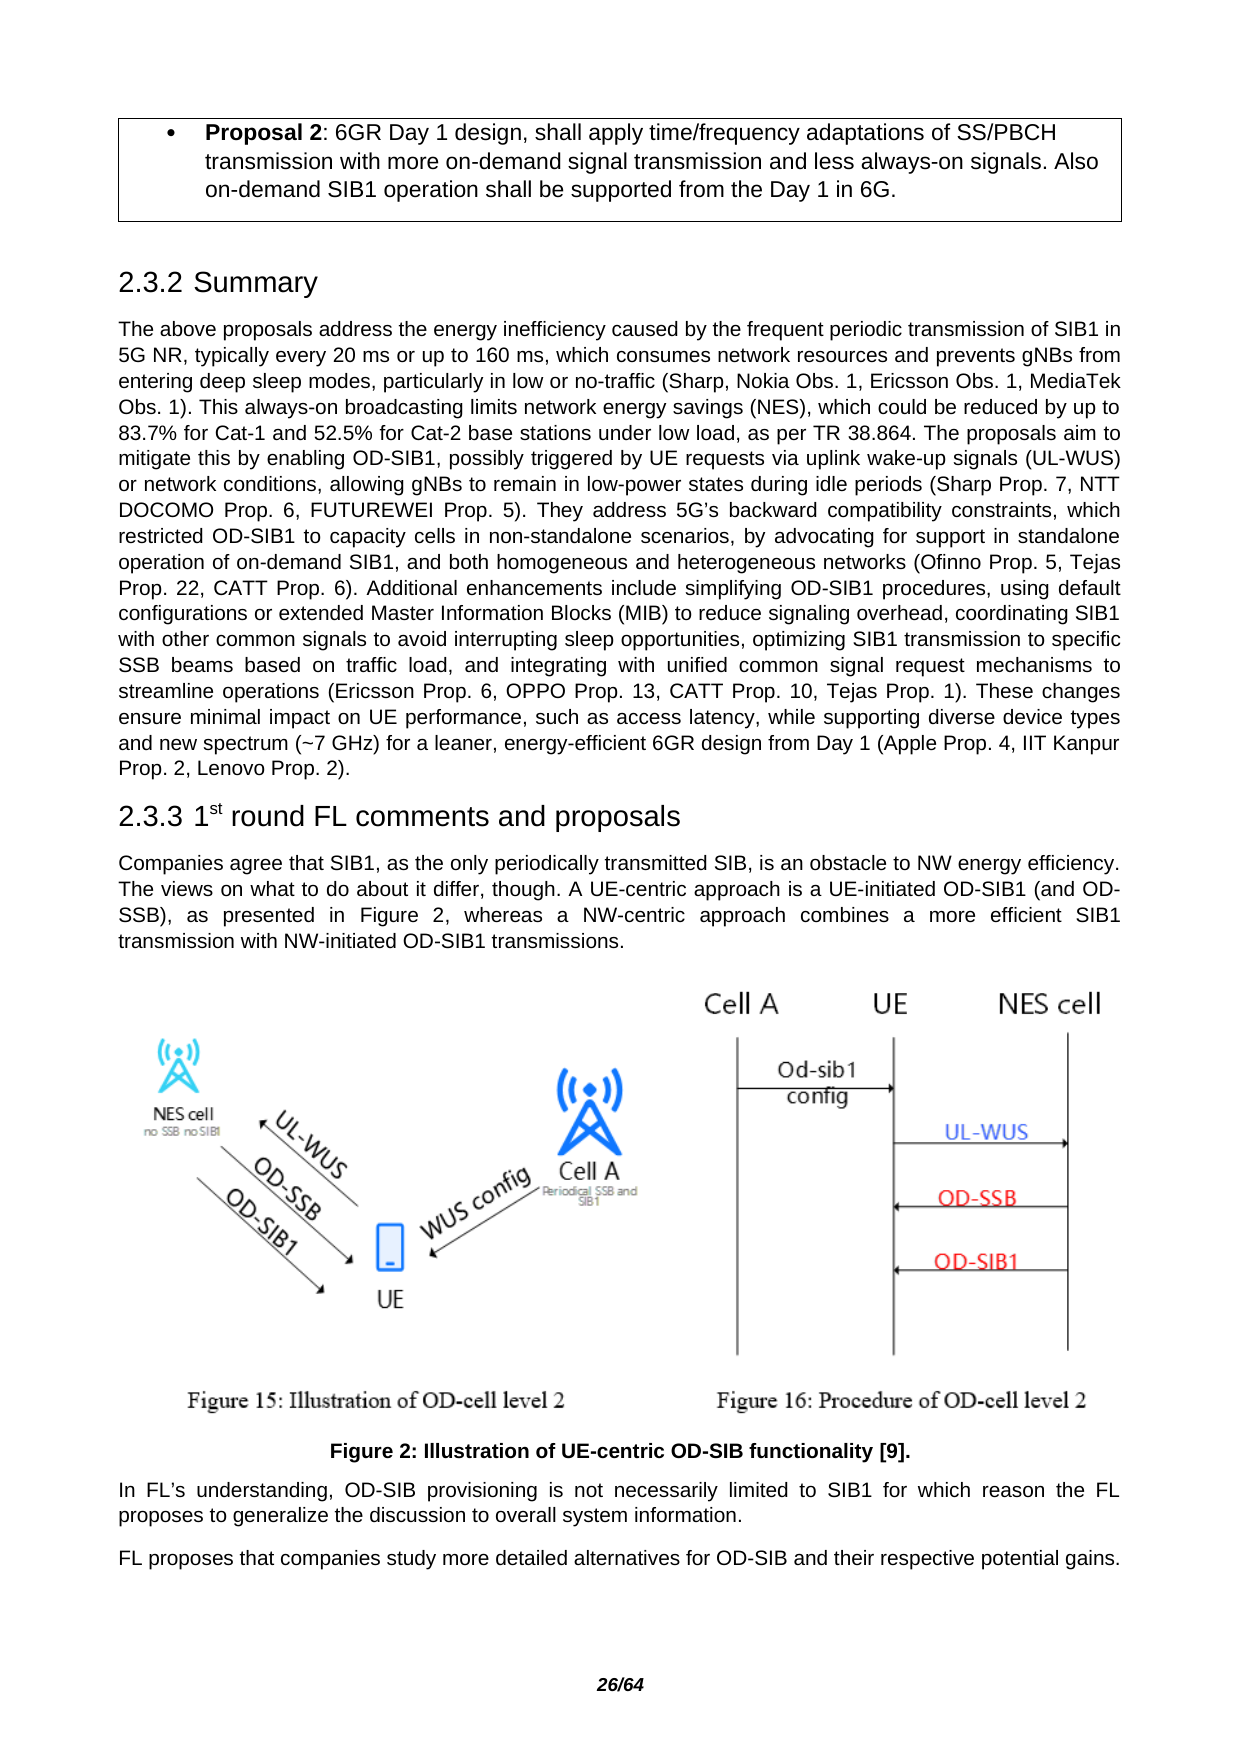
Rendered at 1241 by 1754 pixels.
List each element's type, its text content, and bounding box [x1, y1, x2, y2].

subtitle 1st round FL comments and proposals [118, 799, 1122, 832]
picture [118, 971, 1123, 1421]
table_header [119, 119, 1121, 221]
subtitle Summary [118, 265, 1122, 298]
text Figure 2: Illustration of UE-centric OD-SIB functionality [9]. [118, 1439, 1122, 1463]
text Companies agree that SIB1, as the only periodically transmitted SIB, is an obstacle to NW energy efficiency. The views on what to do about it differ, though. A UE-centric approach is a UE-initiated OD-SIB1 (and OD-SSB), as presented in Figure 2, whereas a NW-centric approach combines a more efficient SIB1 transmission with NW-initiated OD-SIB1 transmissions. [118, 851, 1122, 952]
text FL proposes that companies study more detailed alternatives for OD-SIB and their respective potential gains. [118, 1546, 1122, 1570]
text The above proposals address the energy inefficiency caused by the frequent periodic transmission of SIB1 in 5G NR, typically every 20 ms or up to 160 ms, which consumes network resources and prevents gNBs from entering deep sleep modes, particularly in low or no-traffic (Sharp, Nokia Obs. 1, Ericsson Obs. 1, MediaTek Obs. 1). This always-on broadcasting limits network energy savings (NES), which could be reduced by up to 83.7% for Cat-1 and 52.5% for Cat-2 base stations under low load, as per TR 38.864. The proposals aim to mitigate this by enabling OD-SIB1, possibly triggered by UE requests via uplink wake-up signals (UL-WUS) or network conditions, allowing gNBs to remain in low-power states during idle periods (Sharp Prop. 7, NTT DOCOMO Prop. 6, FUTUREWEI Prop. 5). They address 5G’s backward compatibility constraints, which restricted OD-SIB1 to capacity cells in non-standalone scenarios, by advocating for support in standalone operation of on-demand SIB1, and both homogeneous and heterogeneous networks (Ofinno Prop. 5, Tejas Prop. 22, CATT Prop. 6). Additional enhancements include simplifying OD-SIB1 procedures, using default configurations or extended Master Information Blocks (MIB) to reduce signaling overhead, coordinating SIB1 with other common signals to avoid interrupting sleep opportunities, optimizing SIB1 transmission to specific SSB beams based on traffic load, and integrating with unified common signal request mechanisms to streamline operations (Ericsson Prop. 6, OPPO Prop. 13, CATT Prop. 10, Tejas Prop. 1). These changes ensure minimal impact on UE performance, such as access latency, while supporting diverse device types and new spectrum (~7 GHz) for a leaner, energy-efficient 6GR design from Day 1 (Apple Prop. 4, IIT Kanpur Prop. 2, Lenovo Prop. 2). [118, 317, 1122, 780]
text In FL’s understanding, OD-SIB provisioning is not necessarily limited to SIB1 for which reason the FL proposes to generalize the discussion to overall system information. [118, 1477, 1122, 1527]
